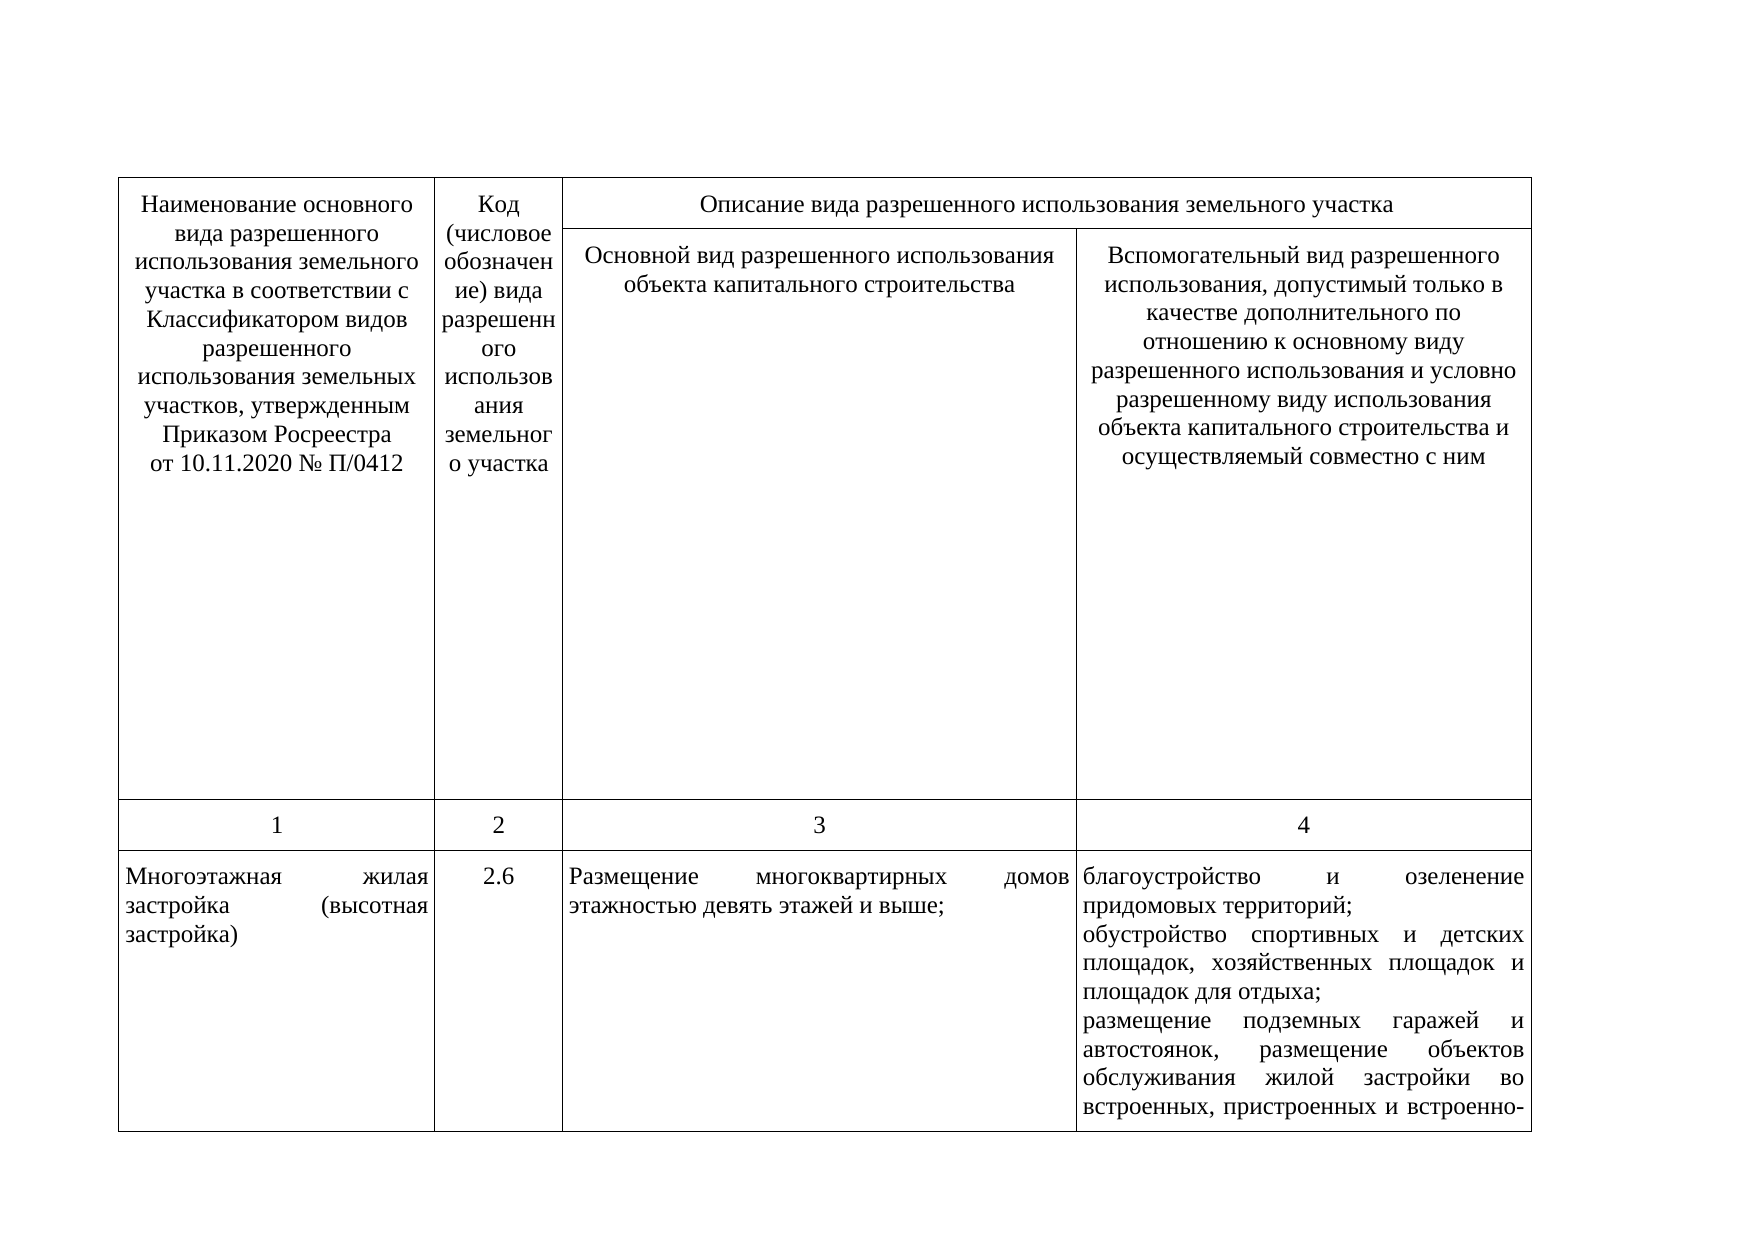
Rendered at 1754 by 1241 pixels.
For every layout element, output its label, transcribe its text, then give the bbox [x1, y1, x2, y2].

table_header Код (числовое обозначение) вида разрешенного использования земельного участка [435, 178, 562, 798]
table_header Наименование основного вида разрешенного использования земельного участка в соответствии с Классификатором видов разрешенного использования земельных участков, утвержденным Приказом Росреестра от 10.11.2020 № П/0412 [119, 178, 434, 798]
table_cell 1 [119, 800, 434, 849]
table_cell Вспомогательный вид разрешенного использования, допустимый только в качестве дополнительного по отношению к основному виду разрешенного использования и условно разрешенному виду использования объекта капитального строительства и осуществляемый совместно с ним [1077, 229, 1531, 798]
table_header Описание вида разрешенного использования земельного участка [563, 178, 1531, 228]
table_cell 4 [1077, 800, 1531, 849]
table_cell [1077, 851, 1531, 1131]
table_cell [563, 851, 1076, 1131]
table_cell Основной вид разрешенного использования объекта капитального строительства [563, 229, 1076, 798]
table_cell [119, 851, 434, 1131]
table_cell 3 [563, 800, 1076, 849]
table_cell 2 [435, 800, 562, 849]
table_cell 2.6 [435, 851, 562, 1131]
